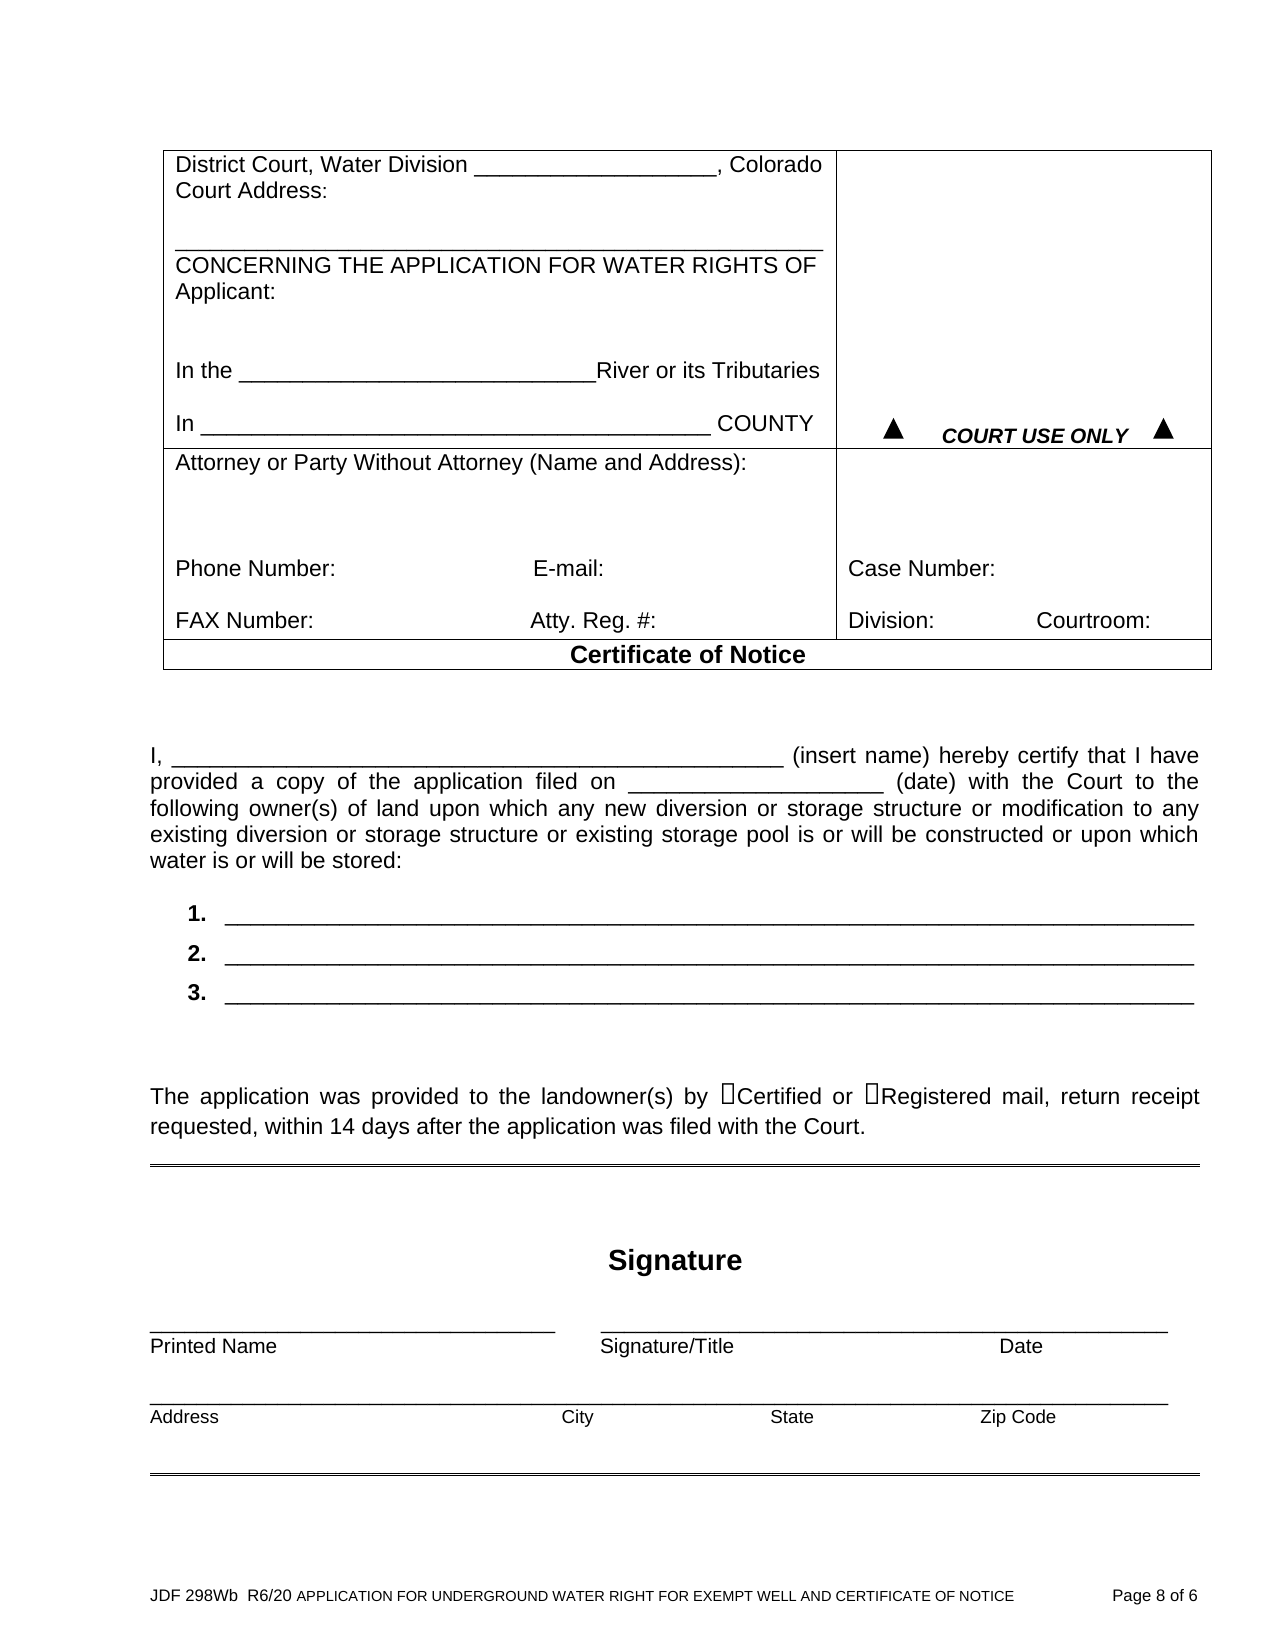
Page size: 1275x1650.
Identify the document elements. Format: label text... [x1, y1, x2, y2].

list ____________________________________________________________________________ [187, 900, 1200, 926]
list ____________________________________________________________________________ [187, 939, 1200, 966]
text ________________________________________________________________________________________ [150, 1382, 1200, 1406]
text Address City State Zip Code [150, 1406, 1200, 1428]
table_header District Court, Water Division ___________________, Colorado Court Address: ________________________________________________________ CONCERNING THE APPLICATION FOR WATER RIGHTS OF Applicant: In the ____________________________River or its Tributaries In ________________________________________ COUNTY [164, 151, 836, 448]
table_header COURT USE ONLY [837, 151, 1211, 448]
table_cell Case Number: Division: Courtroom: [837, 449, 1211, 639]
text I, ________________________________________________ (insert name) hereby certify that I have provided a copy of the application filed on ____________________ (date) with the Court to the following owner(s) of land upon which any new diversion or storage structure or modification to any existing diversion or storage structure or existing storage pool is or will be constructed or upon which water is or will be stored: [150, 742, 1200, 874]
text The application was provided to the landowner(s) by Certified or Registered mail, return receipt requested, within 14 days after the application was filed with the Court. [150, 1074, 1200, 1140]
text Printed Name Signature/Title Date [150, 1334, 1200, 1358]
text ___________________________________ _________________________________________________ [150, 1310, 1200, 1334]
table_cell Certificate of Notice [164, 640, 1211, 669]
list ____________________________________________________________________________ [187, 979, 1200, 1005]
text Signature [150, 1243, 1200, 1277]
table_cell Attorney or Party Without Attorney (Name and Address): Phone Number: E-mail: FAX Number: Atty. Reg. #: [164, 449, 836, 639]
